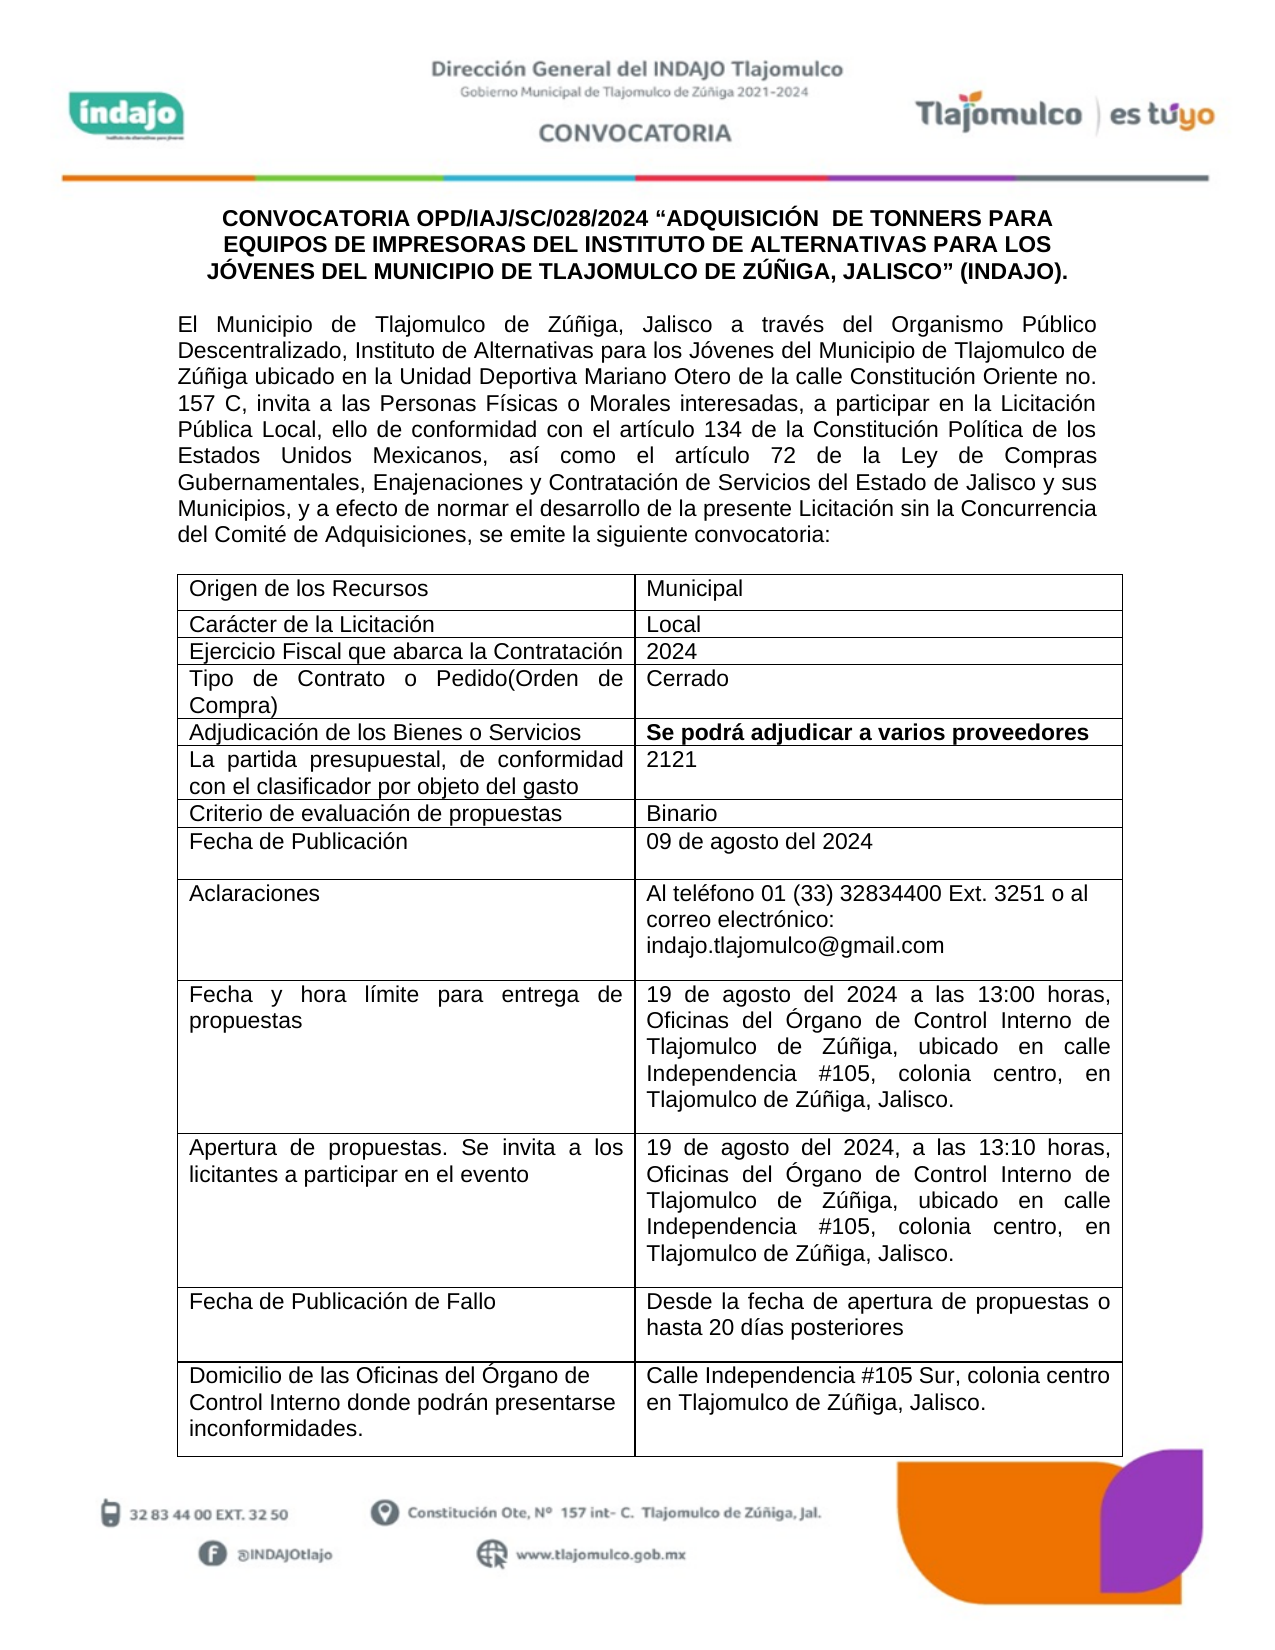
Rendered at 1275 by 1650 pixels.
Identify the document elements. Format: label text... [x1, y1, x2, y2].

table_cell Aclaraciones [178, 880, 634, 979]
table_cell La partida presupuestal, de conformidad con el clasificador por objeto del gasto [178, 746, 634, 799]
table_header Origen de los Recursos [178, 575, 634, 609]
table_cell Carácter de la Licitación [178, 611, 634, 637]
table_cell Local [636, 611, 1122, 637]
table_cell 19 de agosto del 2024, a las 13:10 horas, Oficinas del Órgano de Control Interno de Tlajomulco de Zúñiga, ubicado en calle Independencia #105, colonia centro, en Tlajomulco de Zúñiga, Jalisco. [636, 1134, 1122, 1287]
text CONVOCATORIA OPD/IAJ/SC/028/2024 “ADQUISICIÓN DE TONNERS PARA EQUIPOS DE IMPRESORAS DEL INSTITUTO DE ALTERNATIVAS PARA LOS JÓVENES DEL MUNICIPIO DE TLAJOMULCO DE ZÚÑIGA, JALISCO” (INDAJO). [177, 179, 1098, 284]
table_cell Criterio de evaluación de propuestas [178, 800, 634, 827]
table_header Municipal [636, 575, 1122, 609]
table_cell Fecha de Publicación [178, 828, 634, 879]
table_cell Calle Independencia #105 Sur, colonia centro en Tlajomulco de Zúñiga, Jalisco. [636, 1363, 1122, 1456]
table_cell Domicilio de las Oficinas del Órgano de Control Interno donde podrán presentarse inconformidades. [178, 1363, 634, 1456]
table_cell Se podrá adjudicar a varios proveedores [636, 719, 1122, 745]
table_cell Tipo de Contrato o Pedido(Orden de Compra) [178, 665, 634, 718]
table_cell Apertura de propuestas. Se invita a los licitantes a participar en el evento [178, 1134, 634, 1287]
table_cell 19 de agosto del 2024 a las 13:00 horas, Oficinas del Órgano de Control Interno de Tlajomulco de Zúñiga, ubicado en calle Independencia #105, colonia centro, en Tlajomulco de Zúñiga, Jalisco. [636, 981, 1122, 1133]
picture [7, 17, 1264, 1639]
table_cell Fecha y hora límite para entrega de propuestas [178, 981, 634, 1133]
table_cell Desde la fecha de apertura de propuestas o hasta 20 días posteriores [636, 1288, 1122, 1361]
table_cell 09 de agosto del 2024 [636, 828, 1122, 879]
table_cell 2121 [636, 746, 1122, 799]
table_cell Adjudicación de los Bienes o Servicios [178, 719, 634, 745]
table_cell Al teléfono 01 (33) 32834400 Ext. 3251 o al correo electrónico: indajo.tlajomulco@gmail.com [636, 880, 1122, 979]
table_cell Binario [636, 800, 1122, 827]
table_cell Fecha de Publicación de Fallo [178, 1288, 634, 1361]
table_cell Ejercicio Fiscal que abarca la Contratación [178, 638, 634, 664]
table_cell Cerrado [636, 665, 1122, 718]
table_cell 2024 [636, 638, 1122, 664]
text El Municipio de Tlajomulco de Zúñiga, Jalisco a través del Organismo Público Descentralizado, Instituto de Alternativas para los Jóvenes del Municipio de Tlajomulco de Zúñiga ubicado en la Unidad Deportiva Mariano Otero de la calle Constitución Oriente no. 157 C, invita a las Personas Físicas o Morales interesadas, a participar en la Licitación Pública Local, ello de conformidad con el artículo 134 de la Constitución Política de los Estados Unidos Mexicanos, así como el artículo 72 de la Ley de Compras Gubernamentales, Enajenaciones y Contratación de Servicios del Estado de Jalisco y sus Municipios, y a efecto de normar el desarrollo de la presente Licitación sin la Concurrencia del Comité de Adquisiciones, se emite la siguiente convocatoria: [177, 311, 1098, 548]
